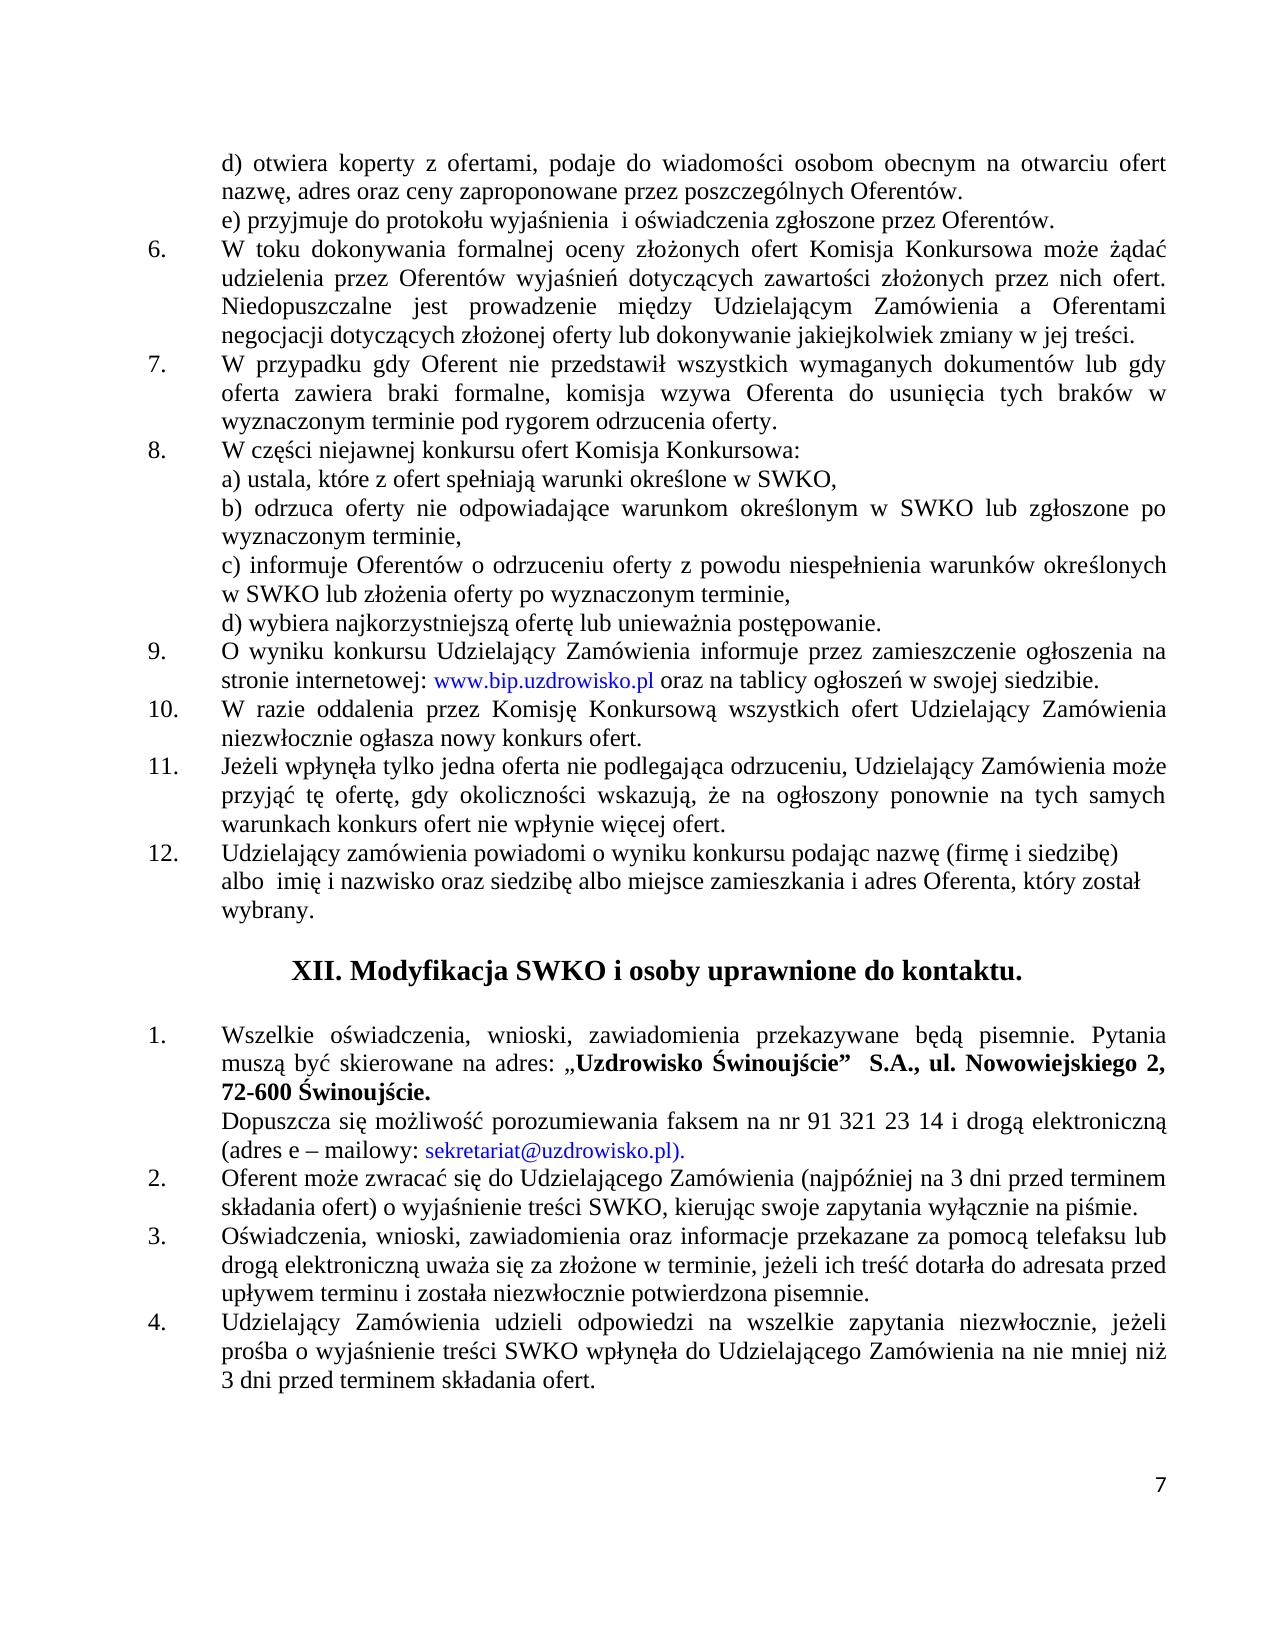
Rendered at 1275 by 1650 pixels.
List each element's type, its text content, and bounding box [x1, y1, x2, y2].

text 10. W razie oddalenia przez Komisję Konkursową wszystkich ofert Udzielający Zamówienia niezwłocznie ogłasza nowy konkurs ofert. [148, 694, 1167, 751]
text a) ustala, które z ofert spełniają warunki określone w SWKO, [148, 464, 1167, 493]
text Dopuszcza się możliwość porozumiewania faksem na nr 91 321 23 14 i drogą elektroniczną (adres e – mailowy: sekretariat@uzdrowisko.pl). [221, 1106, 1167, 1163]
text 9. O wyniku konkursu Udzielający Zamówienia informuje przez zamieszczenie ogłoszenia na stronie internetowej: www.bip.uzdrowisko.pl oraz na tablicy ogłoszeń w swojej siedzibie. [148, 636, 1167, 694]
text c) informuje Oferentów o odrzuceniu oferty z powodu niespełnienia warunków określonych w SWKO lub złożenia oferty po wyznaczonym terminie, [221, 550, 1167, 608]
text 2. Oferent może zwracać się do Udzielającego Zamówienia (najpóźniej na 3 dni przed terminem składania ofert) o wyjaśnienie treści SWKO, kierując swoje zapytania wyłącznie na piśmie. [148, 1163, 1167, 1221]
text 11. Jeżeli wpłynęła tylko jedna oferta nie podlegająca odrzuceniu, Udzielający Zamówienia może przyjąć tę ofertę, gdy okoliczności wskazują, że na ogłoszony ponownie na tych samych warunkach konkurs ofert nie wpłynie więcej ofert. [148, 751, 1167, 838]
text 4. Udzielający Zamówienia udzieli odpowiedzi na wszelkie zapytania niezwłocznie, jeżeli prośba o wyjaśnienie treści SWKO wpłynęła do Udzielającego Zamówienia na nie mniej niż 3 dni przed terminem składania ofert. [148, 1307, 1167, 1393]
text d) otwiera koperty z ofertami, podaje do wiadomości osobom obecnym na otwarciu ofert nazwę, adres oraz ceny zaproponowane przez poszczególnych Oferentów. [221, 148, 1167, 205]
text 7. W przypadku gdy Oferent nie przedstawił wszystkich wymaganych dokumentów lub gdy oferta zawiera braki formalne, komisja wzywa Oferenta do usunięcia tych braków w wyznaczonym terminie pod rygorem odrzucenia oferty. [148, 349, 1167, 435]
text d) wybiera najkorzystniejszą ofertę lub unieważnia postępowanie. [148, 608, 1167, 636]
text 8. W części niejawnej konkursu ofert Komisja Konkursowa: [148, 435, 1167, 464]
text 6. W toku dokonywania formalnej oceny złożonych ofert Komisja Konkursowa może żądać udzielenia przez Oferentów wyjaśnień dotyczących zawartości złożonych przez nich ofert. Niedopuszczalne jest prowadzenie między Udzielającym Zamówienia a Oferentami negocjacji dotyczących złożonej oferty lub dokonywanie jakiejkolwiek zmiany w jej treści. [148, 234, 1167, 349]
text 1. Wszelkie oświadczenia, wnioski, zawiadomienia przekazywane będą pisemnie. Pytania muszą być skierowane na adres: „Uzdrowisko Świnoujście” S.A., ul. Nowowiejskiego 2, 72-600 Świnoujście. [148, 1020, 1167, 1106]
text 12. Udzielający zamówienia powiadomi o wyniku konkursu podając nazwę (firmę i siedzibę) albo imię i nazwisko oraz siedzibę albo miejsce zamieszkania i adres Oferenta, który został wybrany. [148, 838, 1167, 924]
text e) przyjmuje do protokołu wyjaśnienia i oświadczenia zgłoszone przez Oferentów. [148, 205, 1167, 234]
text XII. Modyfikacja SWKO i osoby uprawnione do kontaktu. [148, 953, 1167, 986]
text 3. Oświadczenia, wnioski, zawiadomienia oraz informacje przekazane za pomocą telefaksu lub drogą elektroniczną uważa się za złożone w terminie, jeżeli ich treść dotarła do adresata przed upływem terminu i została niezwłocznie potwierdzona pisemnie. [148, 1221, 1167, 1307]
text b) odrzuca oferty nie odpowiadające warunkom określonym w SWKO lub zgłoszone po wyznaczonym terminie, [221, 493, 1167, 550]
